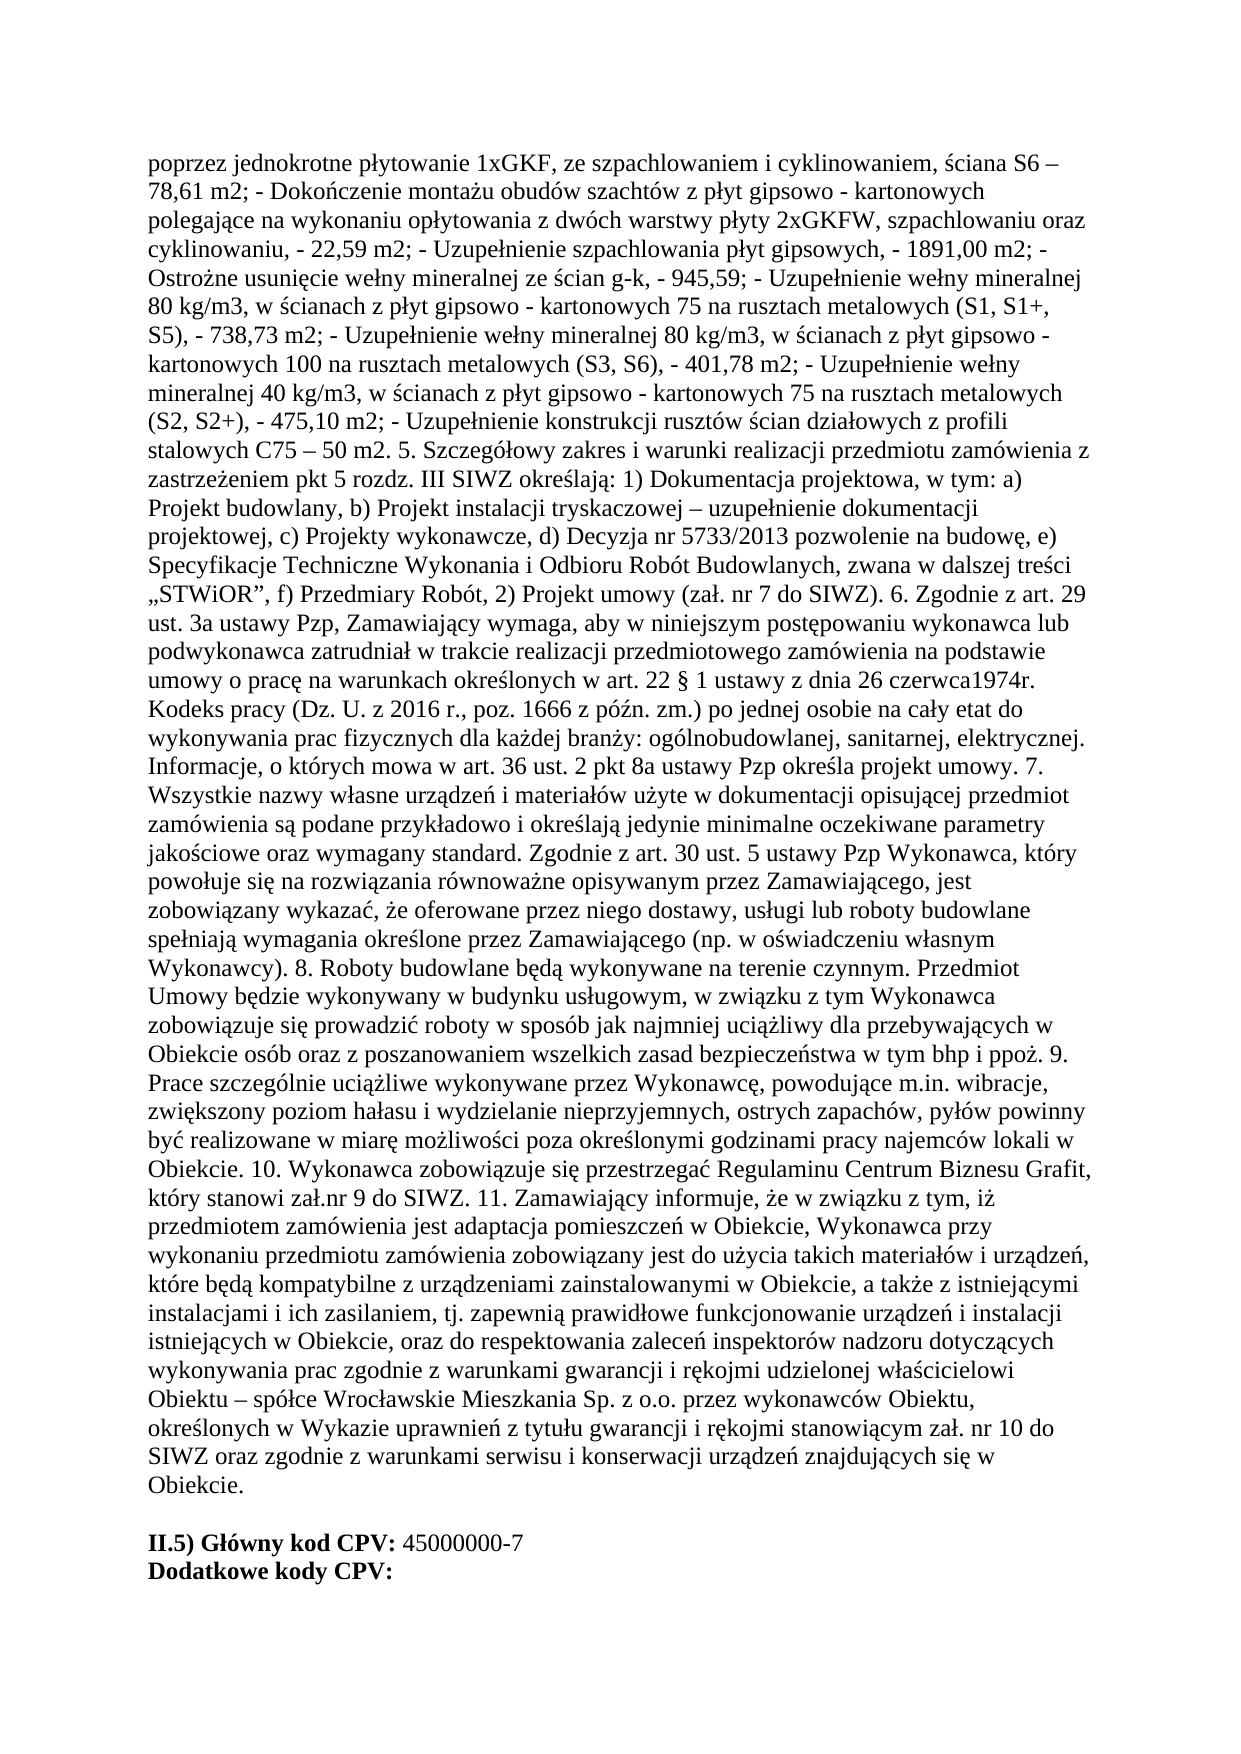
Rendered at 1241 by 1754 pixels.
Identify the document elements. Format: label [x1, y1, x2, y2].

text [148, 148, 1093, 1585]
